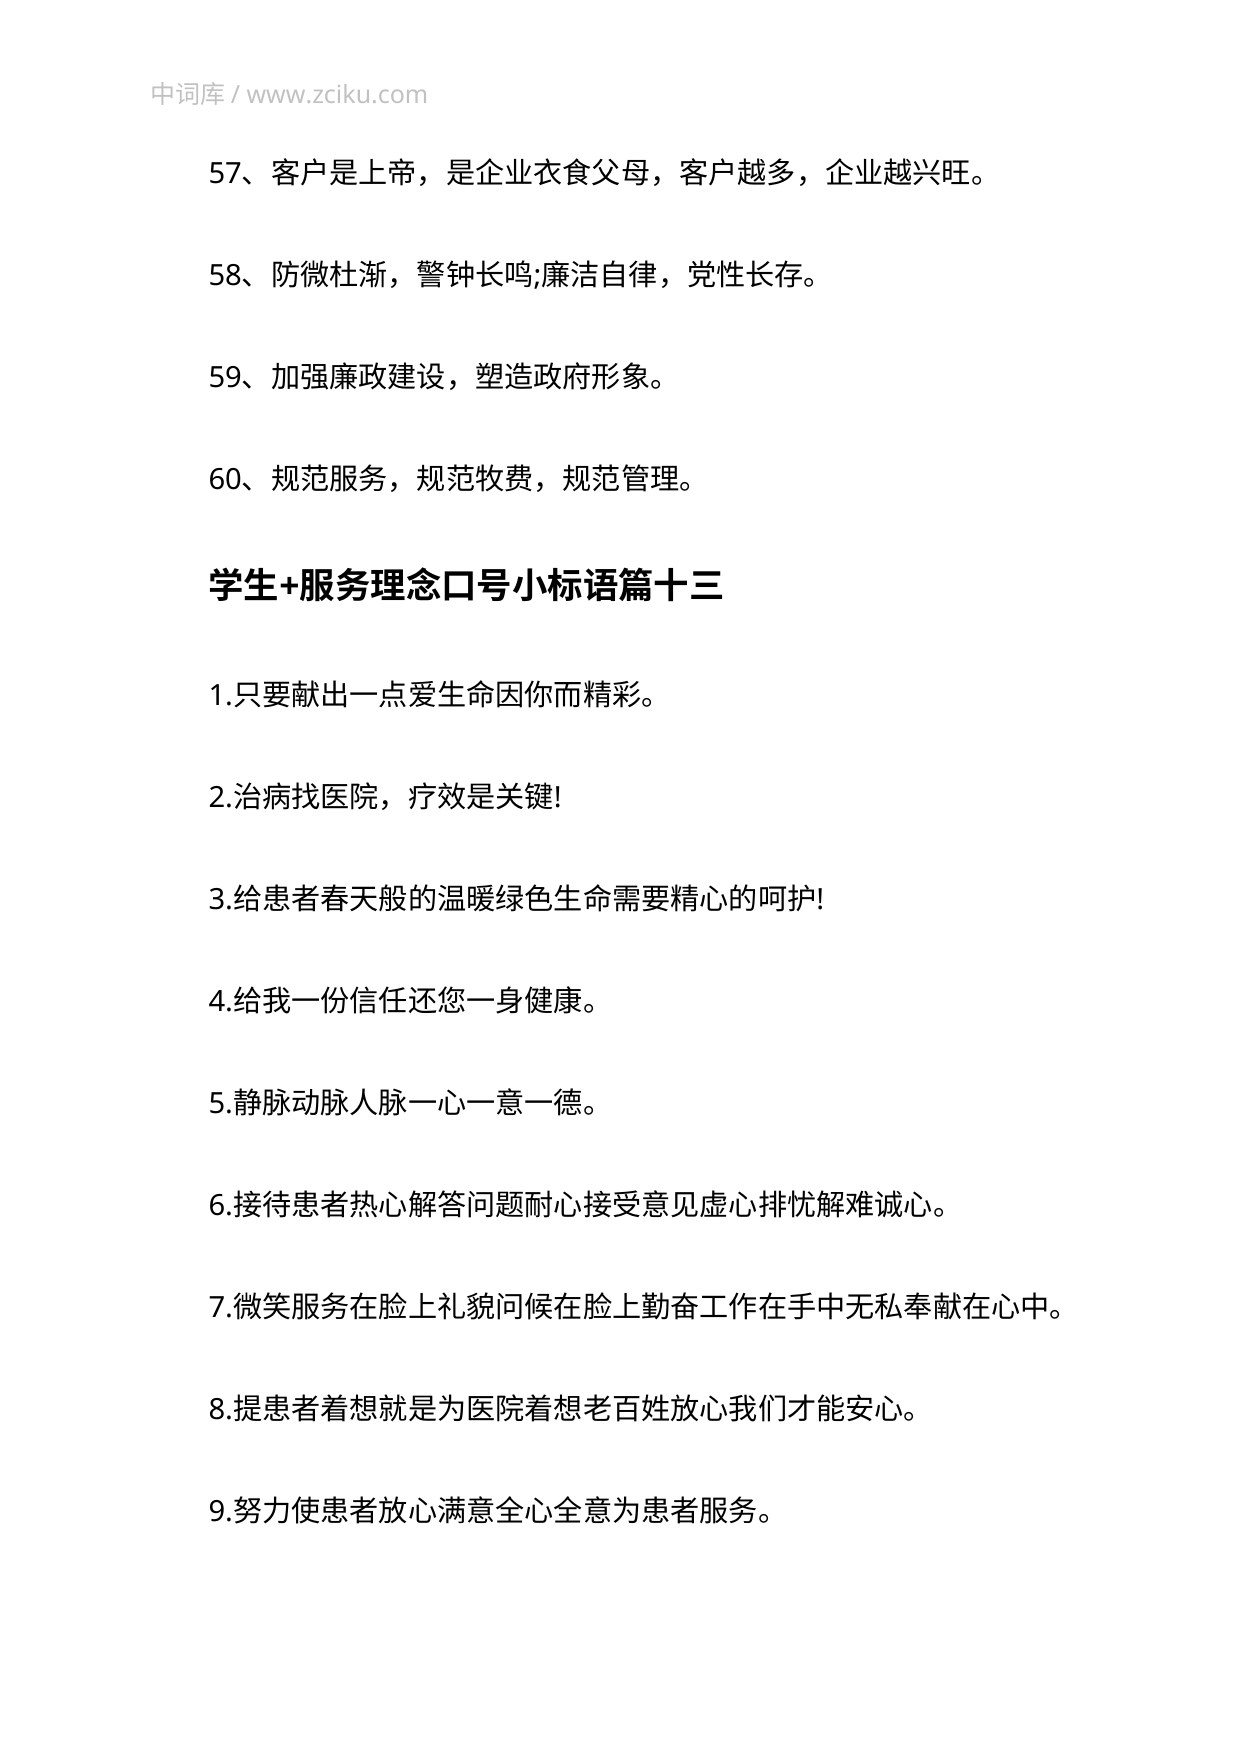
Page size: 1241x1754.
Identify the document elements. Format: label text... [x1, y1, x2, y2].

text 57、客户是上帝，是企业衣食父母，客户越多，企业越兴旺。 [150, 150, 1090, 192]
text 3.给患者春天般的温暖绿色生命需要精心的呵护! [150, 875, 1090, 918]
text 2.治病找医院，疗效是关键! [150, 773, 1090, 816]
text 60、规范服务，规范牧费，规范管理。 [150, 456, 1090, 498]
text 8.提患者着想就是为医院着想老百姓放心我们才能安心。 [150, 1385, 1090, 1428]
text 58、防微杜渐，警钟长鸣;廉洁自律，党性长存。 [150, 252, 1090, 294]
text 6.接待患者热心解答问题耐心接受意见虚心排忧解难诚心。 [150, 1181, 1090, 1224]
text 1.只要献出一点爱生命因你而精彩。 [150, 671, 1090, 714]
text 9.努力使患者放心满意全心全意为患者服务。 [150, 1487, 1090, 1530]
text 59、加强廉政建设，塑造政府形象。 [150, 354, 1090, 396]
text 5.静脉动脉人脉一心一意一德。 [150, 1079, 1090, 1122]
text 学生+服务理念口号小标语篇十三 [150, 558, 1090, 609]
text 7.微笑服务在脸上礼貌问候在脸上勤奋工作在手中无私奉献在心中。 [150, 1283, 1090, 1326]
text 4.给我一份信任还您一身健康。 [150, 977, 1090, 1020]
